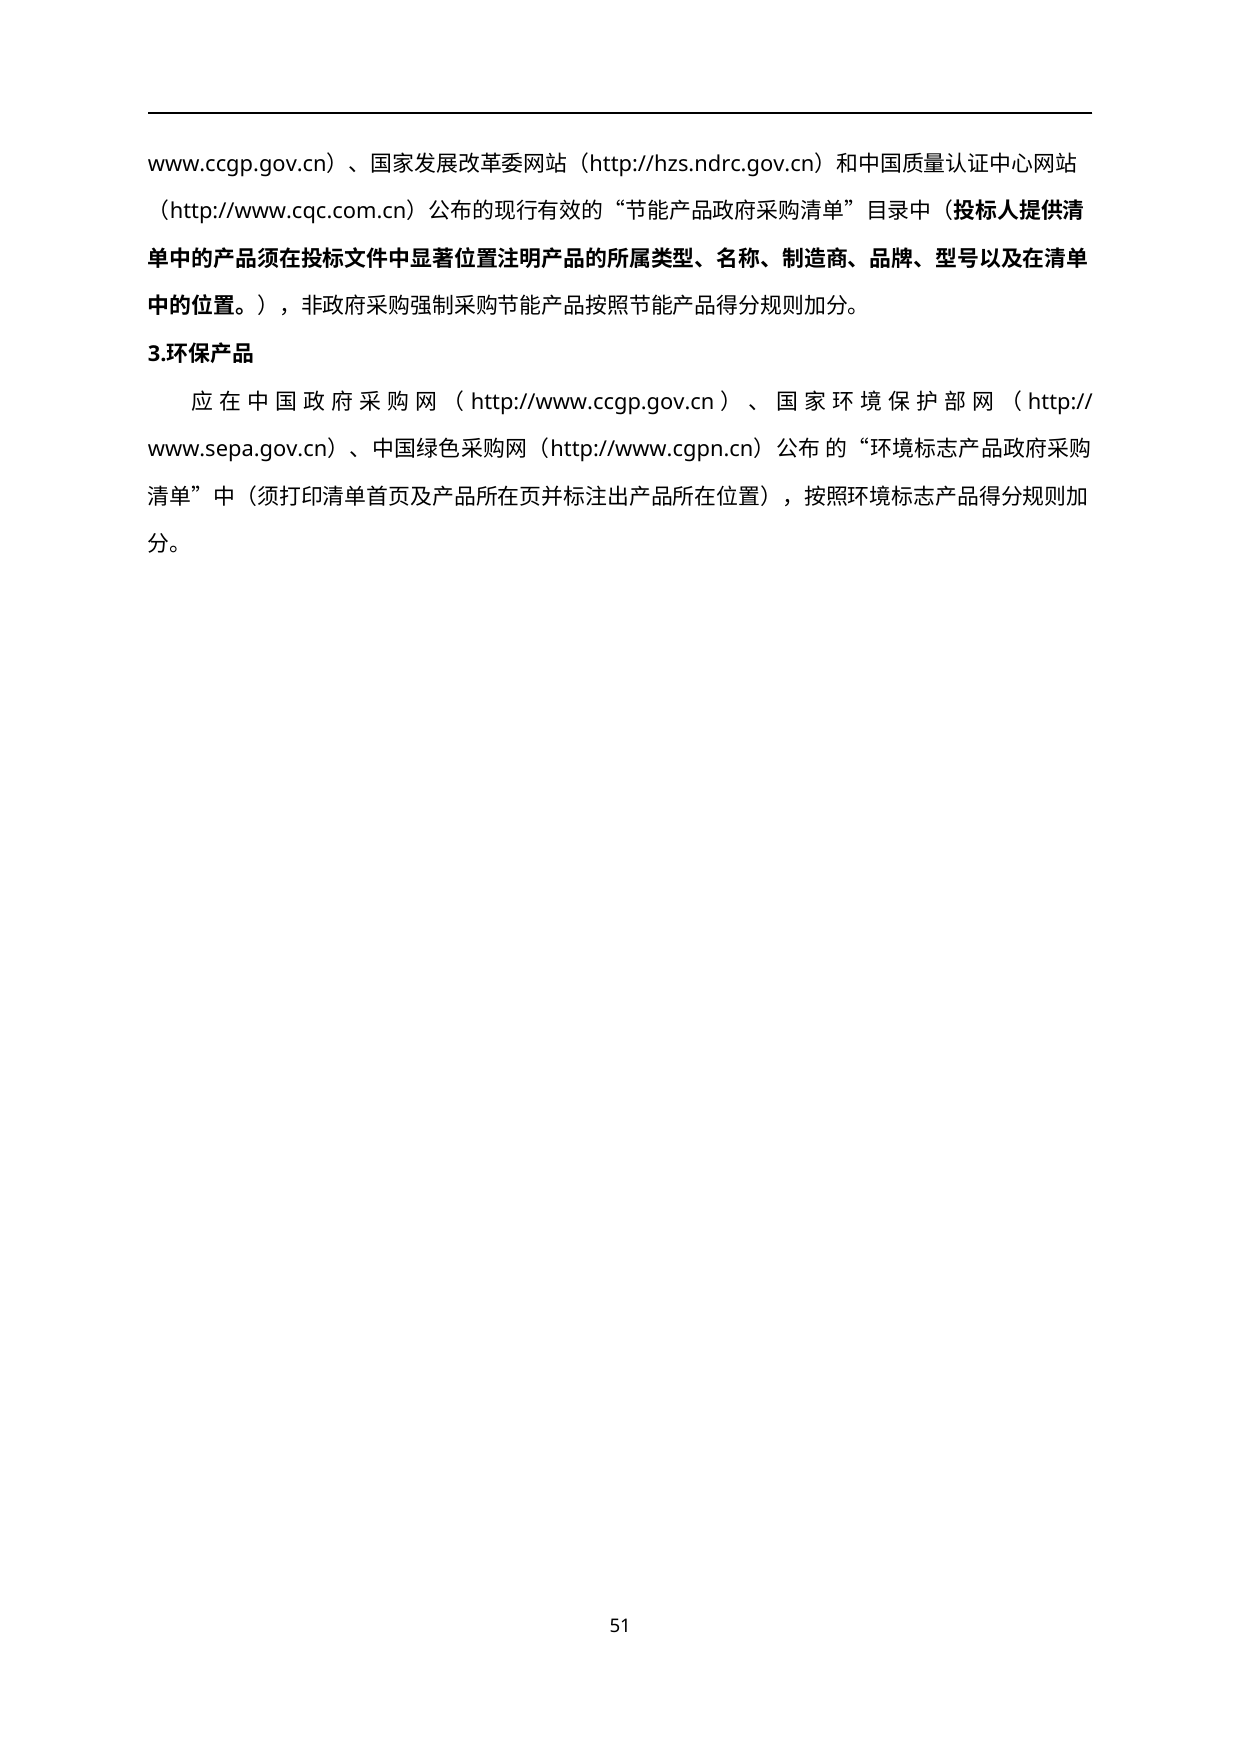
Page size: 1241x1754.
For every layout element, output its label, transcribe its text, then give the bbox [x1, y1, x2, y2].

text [148, 146, 1092, 320]
text 应在中国政府采购网（http://www.ccgp.gov.cn）、国家环境保护部网（http://www.sepa.gov.cn）、中国绿色采购网（http://www.cgpn.cn）公布 的“环境标志产品政府采购清单”中（须打印清单首页及产品所在页并标注出产品所在位置），按照环境标志产品得分规则加分。 [148, 384, 1092, 558]
text 3.环保产品 [148, 336, 1092, 368]
